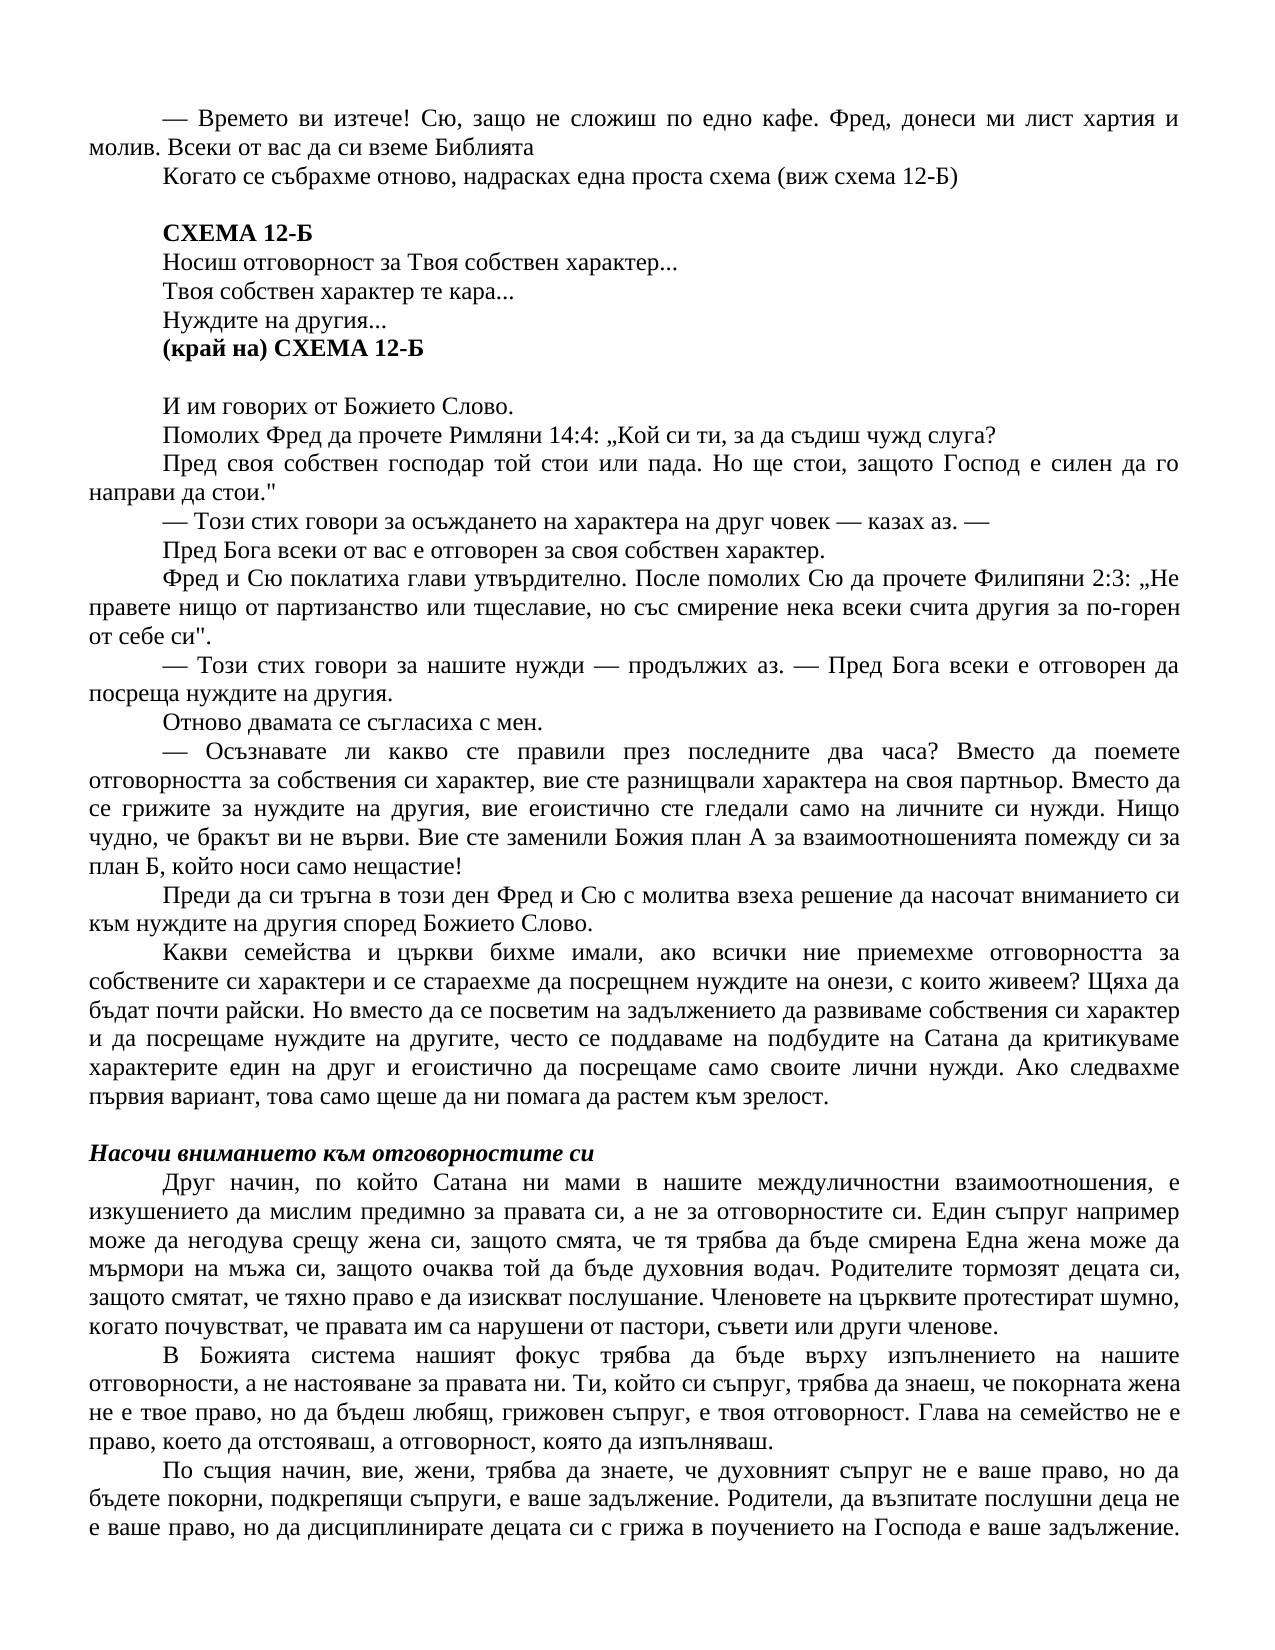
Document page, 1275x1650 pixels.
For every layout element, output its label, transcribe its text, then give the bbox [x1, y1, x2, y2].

text Когато се събрахме отново, надрасках една проста схема (виж схема 12-Б) [89, 161, 1181, 190]
text Твоя собствен характер те кара... [89, 276, 1181, 305]
text (край на) СХЕМА 12-Б [89, 333, 1181, 362]
text Фред и Сю поклатиха глави утвърдително. После помолих Сю да прочете Филипяни 2:3: „Не правете нищо от партизанство или тщеславие, но със смирение нека всеки счита другия за по-горен от себе си". [89, 563, 1181, 650]
text — Този стих говори за осъждането на характера на друг човек — казах аз. — [89, 506, 1181, 535]
text И им говорих от Божието Слово. [89, 391, 1181, 420]
text В Божията система нашият фокус трябва да бъде върху изпълнението на нашите отговорности, а не настояване за правата ни. Ти, който си съпруг, трябва да знаеш, че покорната жена не е твое право, но да бъдеш любящ, грижовен съпруг, е твоя отговорност. Глава на семейство не е право, което да отстояваш, а отговорност, която да изпълняваш. [89, 1340, 1181, 1455]
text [89, 1455, 1181, 1541]
text — Времето ви изтече! Сю, защо не сложиш по едно кафе. Фред, донеси ми лист хартия и молив. Всеки от вас да си вземе Библията [89, 103, 1181, 161]
text Преди да си тръгна в този ден Фред и Сю с молитва взеха решение да насочат вниманието си към нуждите на другия според Божието Слово. [89, 880, 1181, 937]
text — Този стих говори за нашите нужди — продължих аз. — Пред Бога всеки е отговорен да посреща нуждите на другия. [89, 650, 1181, 707]
text Друг начин, по който Сатана ни мами в нашите междуличностни взаимоотношения, е изкушението да мислим предимно за правата си, а не за отговорностите си. Един съпруг например може да негодува срещу жена си, защото смята, че тя трябва да бъде смирена Една жена може да мърмори на мъжа си, защото очаква той да бъде духовния водач. Родителите тормозят децата си, защото смятат, че тяхно право е да изискват послушание. Членовете на църквите протестират шумно, когато почувстват, че правата им са нарушени от пастори, съвети или други членове. [89, 1167, 1181, 1340]
text Пред Бога всеки от вас е отговорен за своя собствен характер. [89, 535, 1181, 563]
text Какви семейства и църкви бихме имали, ако всички ние приемехме отговорността за собствените си характери и се стараехме да посрещнем нуждите на онези, с които живеем? Щяха да бъдат почти райски. Но вместо да се посветим на задължението да развиваме собствения си характер и да посрещаме нуждите на другите, често се поддаваме на подбудите на Сатана да критикуваме характерите един на друг и егоистично да посрещаме само своите лични нужди. Ако следвахме първия вариант, това само щеше да ни помага да растем към зрелост. [89, 937, 1181, 1110]
text СХЕМА 12-Б [89, 218, 1181, 247]
text Носиш отговорност за Твоя собствен характер... [89, 247, 1181, 276]
text Пред своя собствен господар той стои или пада. Но ще стои, защото Господ е силен да го направи да стои." [89, 448, 1181, 506]
text Отново двамата се съгласиха с мен. [89, 707, 1181, 736]
text Нуждите на другия... [89, 305, 1181, 333]
text Насочи вниманието към отговорностите си [89, 1138, 1181, 1167]
text — Осъзнавате ли какво сте правили през последните два часа? Вместо да поемете отговорността за собствения си характер, вие сте разнищвали характера на своя партньор. Вместо да се грижите за нуждите на другия, вие егоистично сте гледали само на личните си нужди. Нищо чудно, че бракът ви не върви. Вие сте заменили Божия план А за взаимоотношенията помежду си за план Б, който носи само нещастие! [89, 736, 1181, 880]
text Помолих Фред да прочете Римляни 14:4: „Кой си ти, за да съдиш чужд слуга? [89, 420, 1181, 448]
